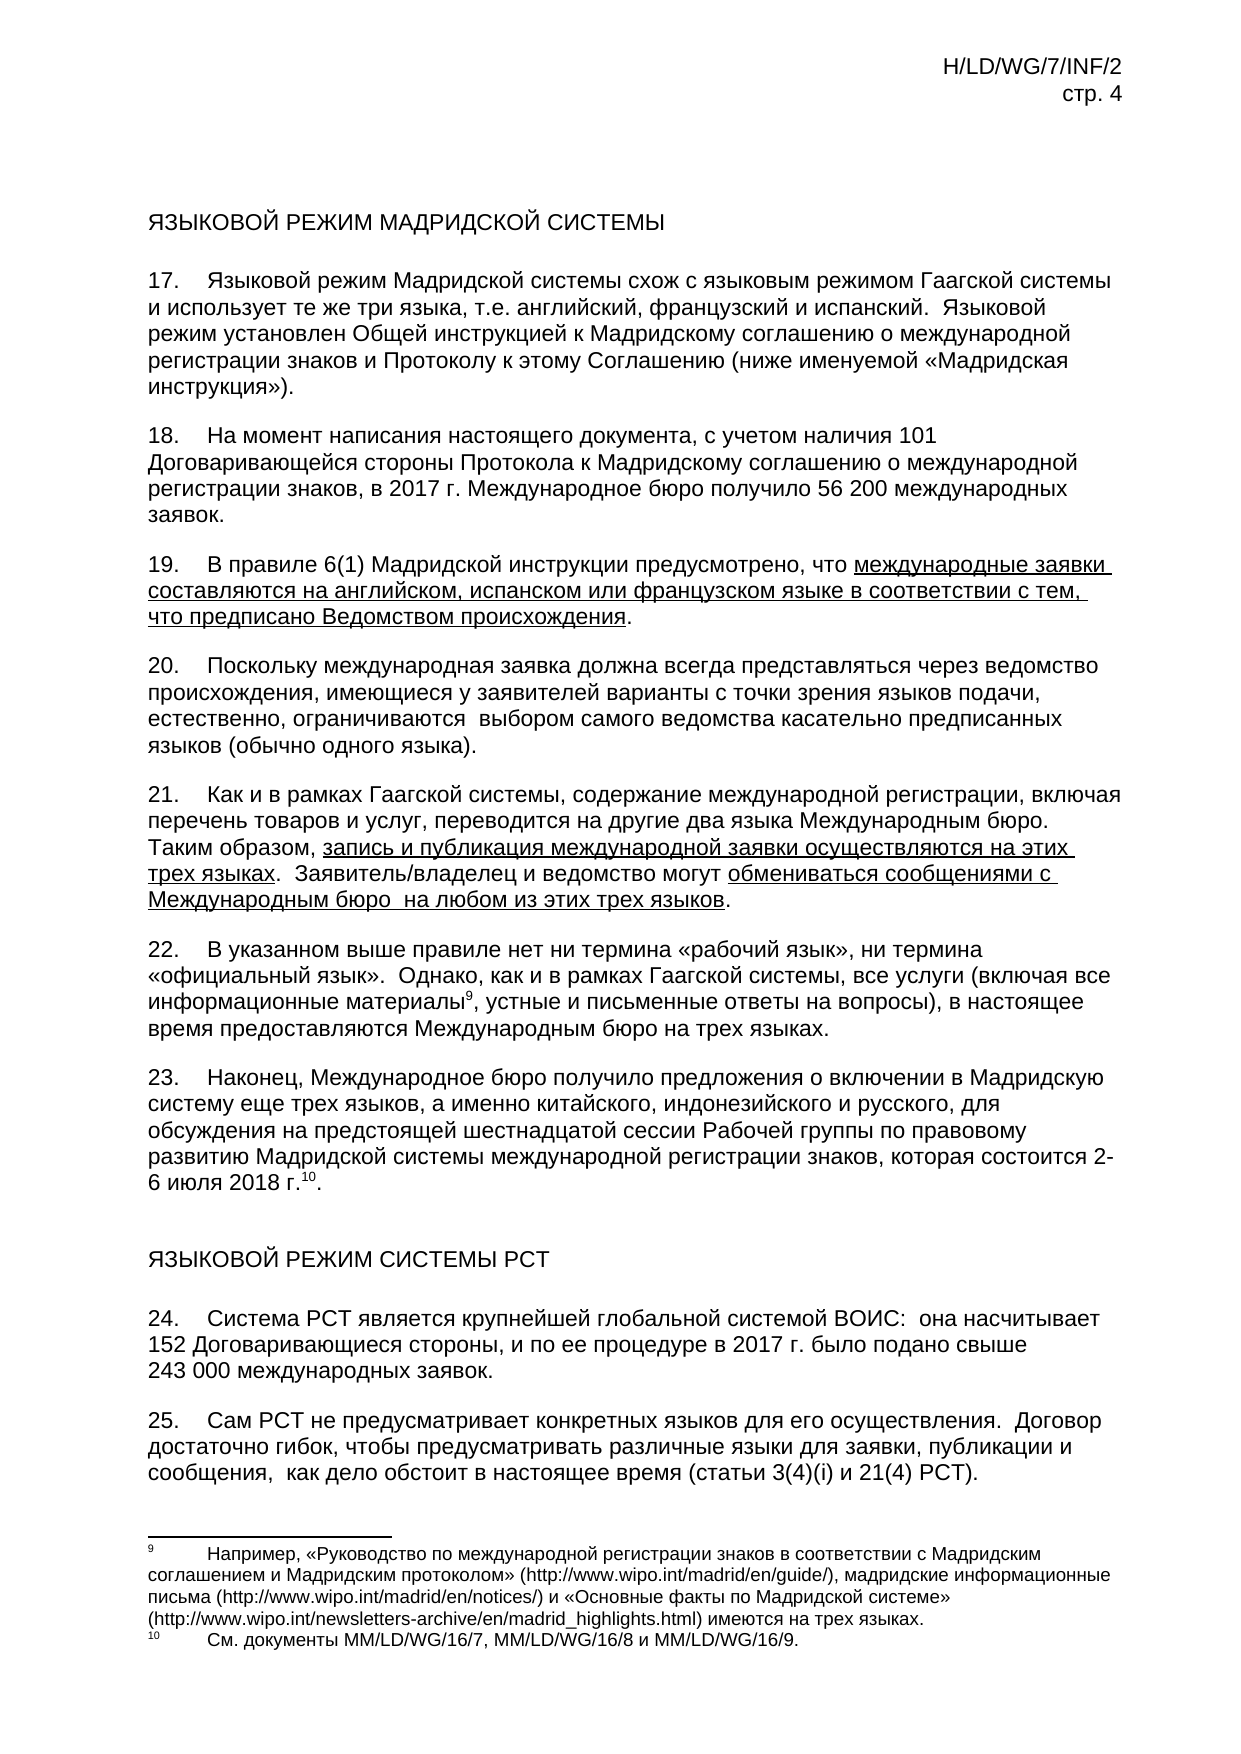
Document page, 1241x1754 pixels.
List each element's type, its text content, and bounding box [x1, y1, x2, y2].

text Языковой режим Мадридской системы схож с языковым режимом Гаагской системы и использует те же три языка, т.е. английский, французский и испанский. Языковой режим установлен Общей инструкцией к Мадридскому соглашению о международной регистрации знаков и Протоколу к этому Соглашению (ниже именуемой «Мадридская инструкция»). [148, 267, 1122, 399]
text На момент написания настоящего документа, с учетом наличия 101 Договаривающейся стороны Протокола к Мадридскому соглашению о международной регистрации знаков, в 2017 г. Международное бюро получило 56 200 международных заявок. [148, 422, 1122, 528]
text В правиле 6(1) Мадридской инструкции предусмотрено, что международные заявки составляются на английском, испанском или французском языке в соответствии с тем, что предписано Ведомством происхождения. [148, 551, 1122, 629]
text Система PCT является крупнейшей глобальной системой ВОИС: она насчитывает 152 Договаривающиеся стороны, и по ее процедуре в 2017 г. было подано свыше 243 000 международных заявок. [148, 1304, 1122, 1384]
text Сам PCT не предусматривает конкретных языков для его осуществления. Договор достаточно гибок, чтобы предусматривать различные языки для заявки, публикации и сообщения, как дело обстоит в настоящее время (статьи 3(4)(i) и 21(4) PCT). [148, 1407, 1122, 1486]
text Как и в рамках Гаагской системы, содержание международной регистрации, включая перечень товаров и услуг, переводится на другие два языка Международным бюро. Таким образом, запись и публикация международной заявки осуществляются на этих трех языках. Заявитель/владелец и ведомство могут обмениваться сообщениями с Международным бюро на любом из этих трех языков. [148, 781, 1122, 913]
subtitle ЯЗЫКОВОЙ РЕЖИМ мадридСКОЙ СИСТЕМЫ [148, 208, 1122, 235]
subtitle ЯЗЫКОВОЙ РЕЖИМ СИСТЕМЫ PCT [148, 1246, 1122, 1272]
text Наконец, Международное бюро получило предложения о включении в Мадридскую систему еще трех языков, а именно китайского, индонезийского и русского, для обсуждения на предстоящей шестнадцатой сессии Рабочей группы по правовому развитию Мадридской системы международной регистрации знаков, которая состоится 2-6 июля 2018 г.. [148, 1064, 1122, 1196]
text В указанном выше правиле нет ни термина «рабочий язык», ни термина «официальный язык». Однако, как и в рамках Гаагской системы, все услуги (включая все информационные материалы, устные и письменные ответы на вопросы), в настоящее время предоставляются Международным бюро на трех языках. [148, 936, 1122, 1041]
text Поскольку международная заявка должна всегда представляться через ведомство происхождения, имеющиеся у заявителей варианты с точки зрения языков подачи, естественно, ограничиваются выбором самого ведомства касательно предписанных языков (обычно одного языка). [148, 652, 1122, 758]
